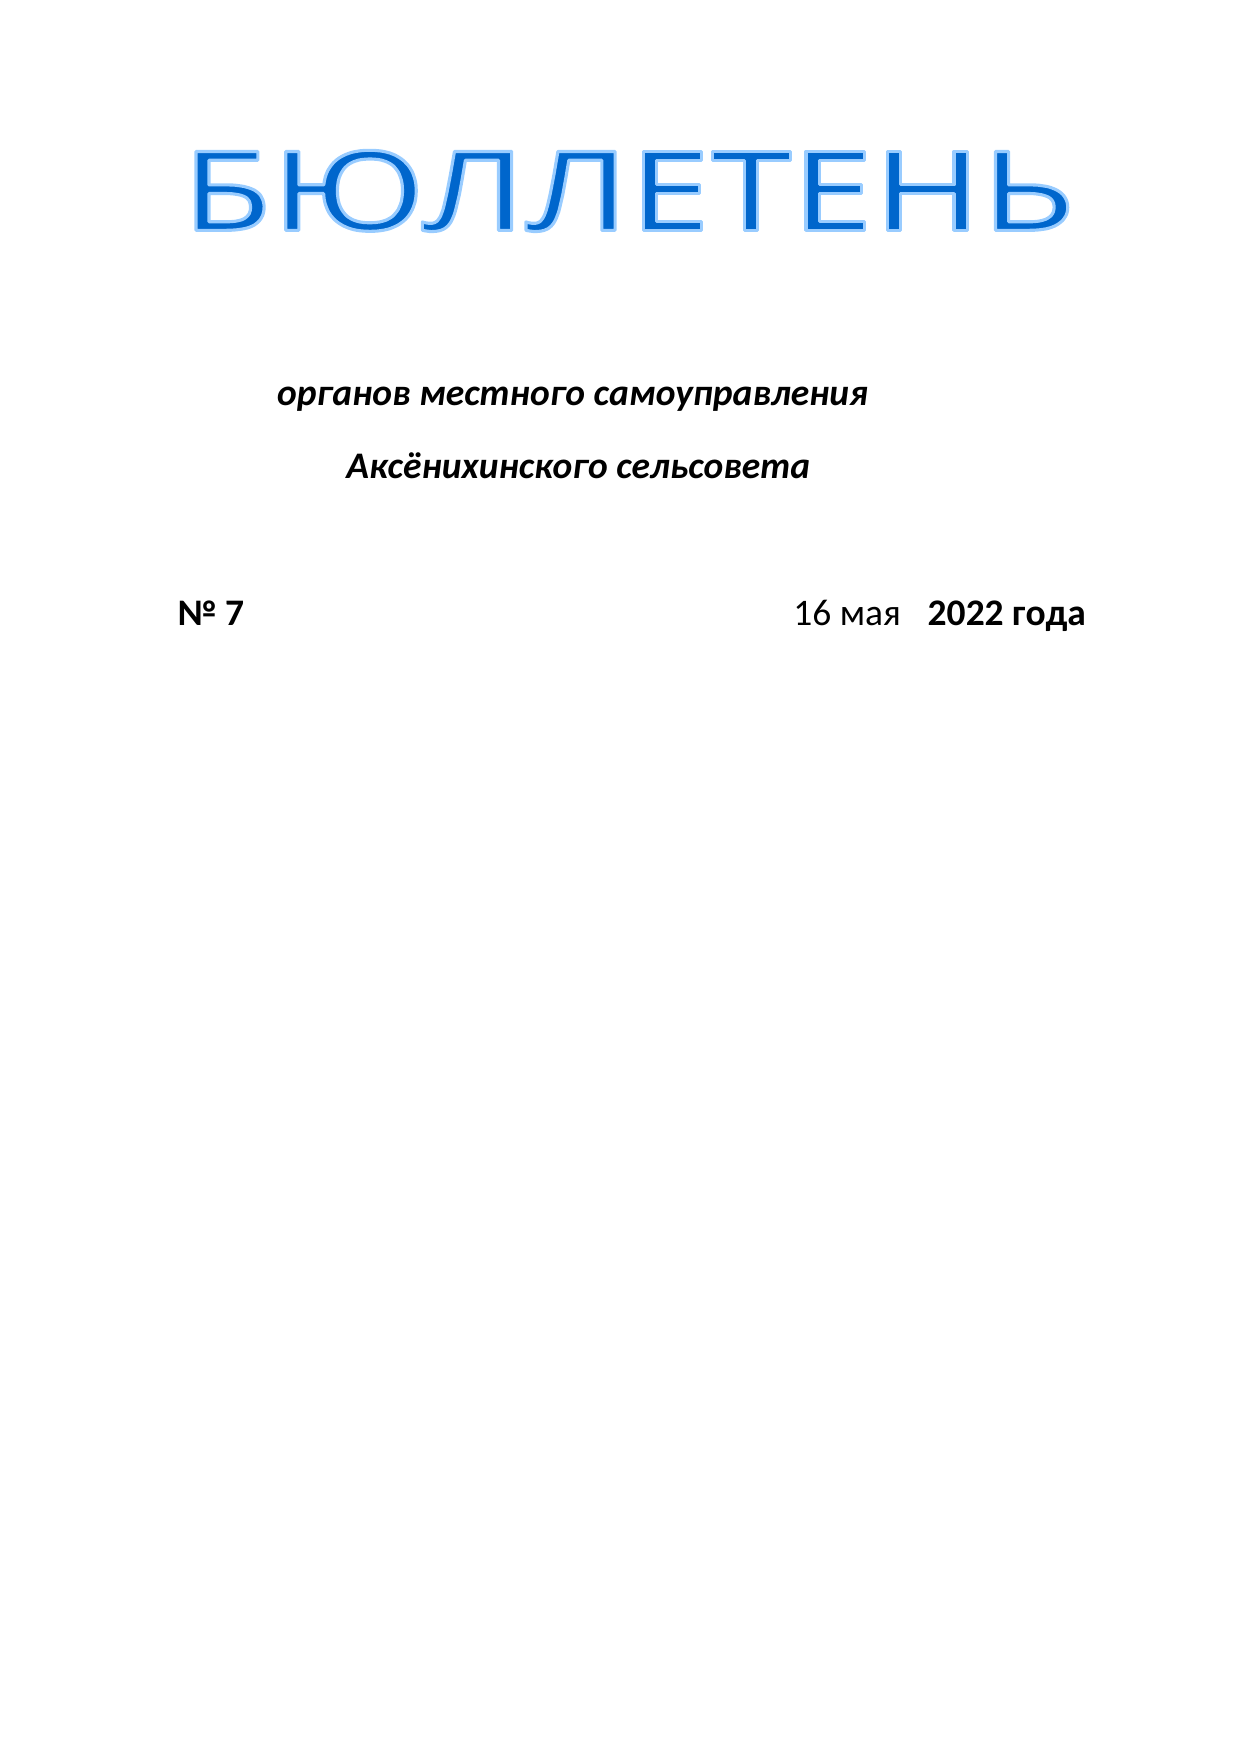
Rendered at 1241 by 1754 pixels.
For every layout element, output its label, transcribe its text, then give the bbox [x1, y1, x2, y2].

text № 7 16 мая 2022 года [177, 589, 1152, 667]
text органов местного самоуправления [177, 368, 1152, 414]
text Аксёнихинского сельсовета [177, 442, 1152, 488]
